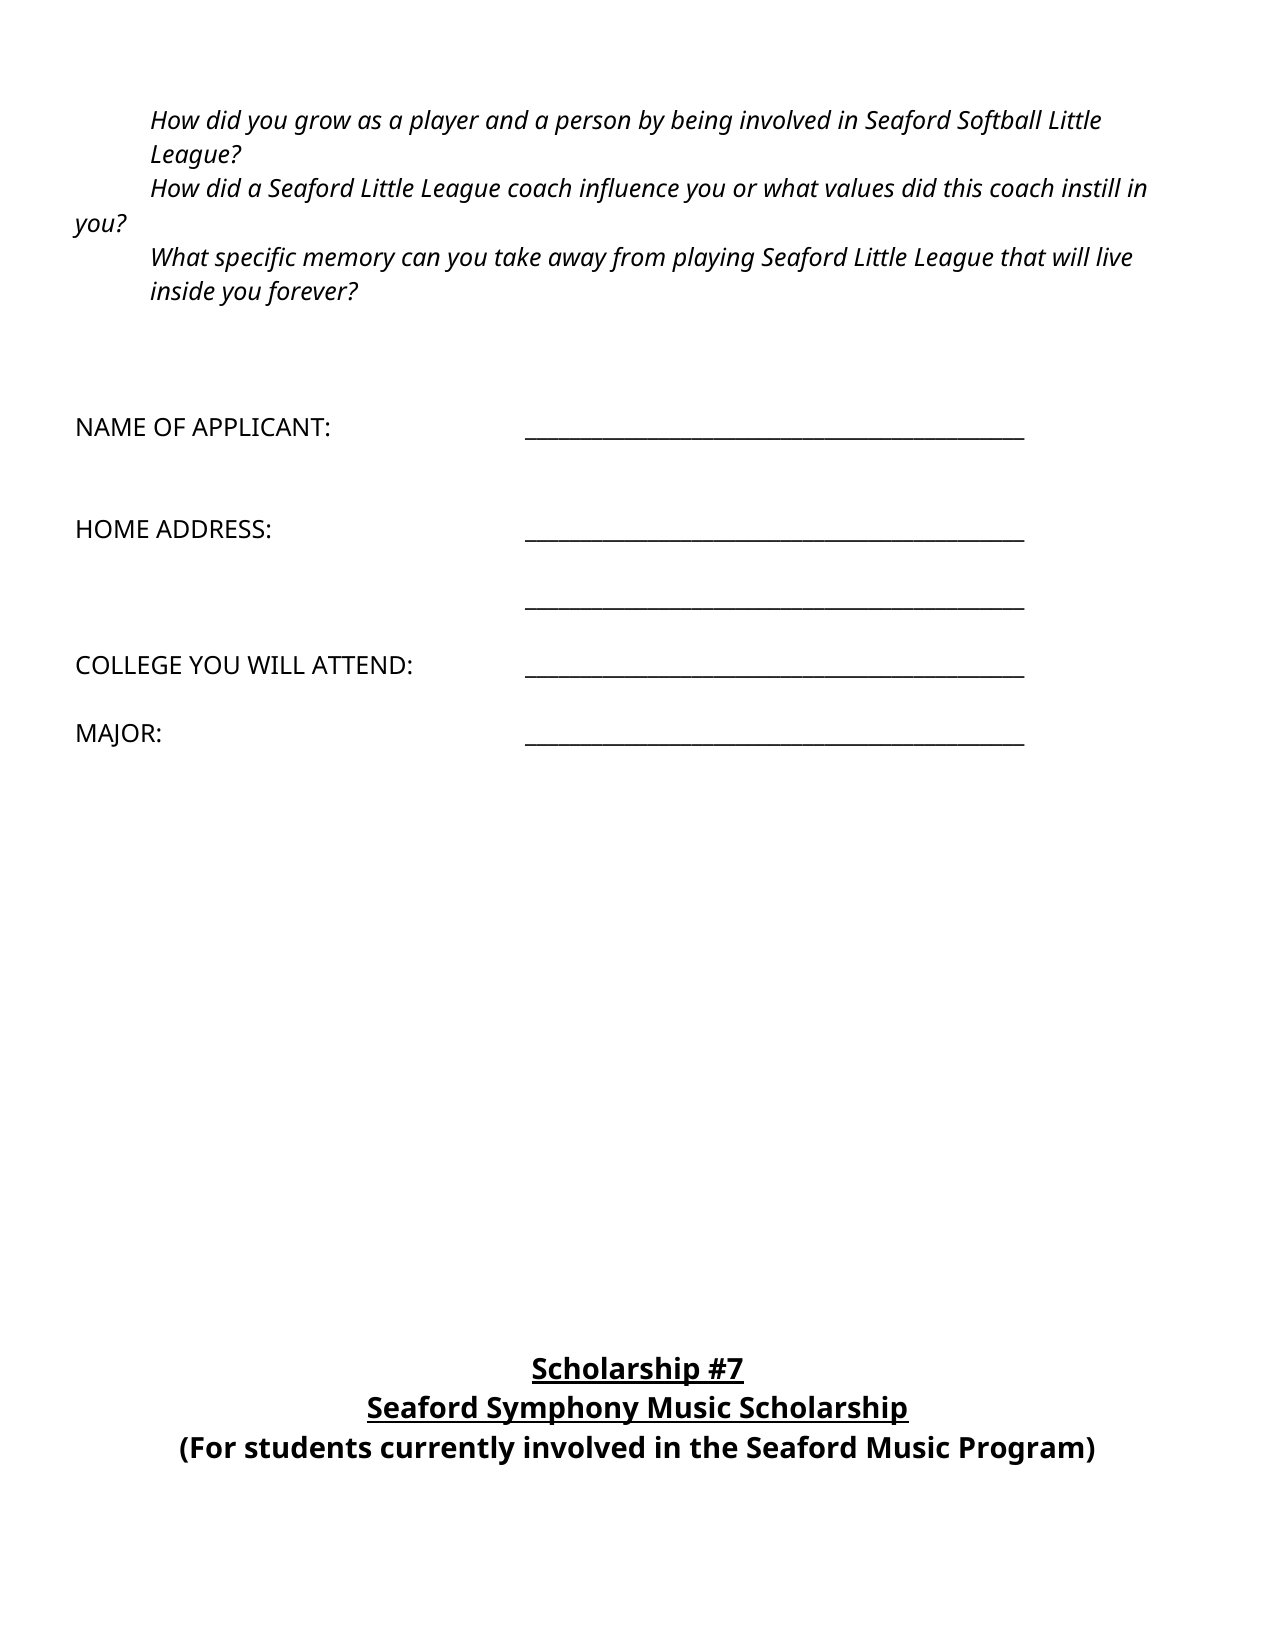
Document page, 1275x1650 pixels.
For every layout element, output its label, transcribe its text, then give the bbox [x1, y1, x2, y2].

text Scholarship #7 [75, 1348, 1200, 1388]
text Seaford Symphony Music Scholarship [75, 1388, 1200, 1427]
text MAJOR: _____________________________________________ [75, 716, 1200, 750]
text NAME OF APPLICANT: _____________________________________________ [75, 409, 1200, 444]
text _____________________________________________ [75, 580, 1200, 614]
text COLLEGE YOU WILL ATTEND: _____________________________________________ [75, 648, 1200, 682]
text HOME ADDRESS: _____________________________________________ [75, 512, 1200, 546]
text How did a Seaford Little League coach influence you or what values did this coach instill in you? [75, 171, 1200, 239]
text How did you grow as a player and a person by being involved in Seaford Softball Little League? [150, 103, 1200, 171]
text What specific memory can you take away from playing Seaford Little League that will live inside you forever? [150, 239, 1200, 307]
text (For students currently involved in the Seaford Music Program) [75, 1427, 1200, 1467]
